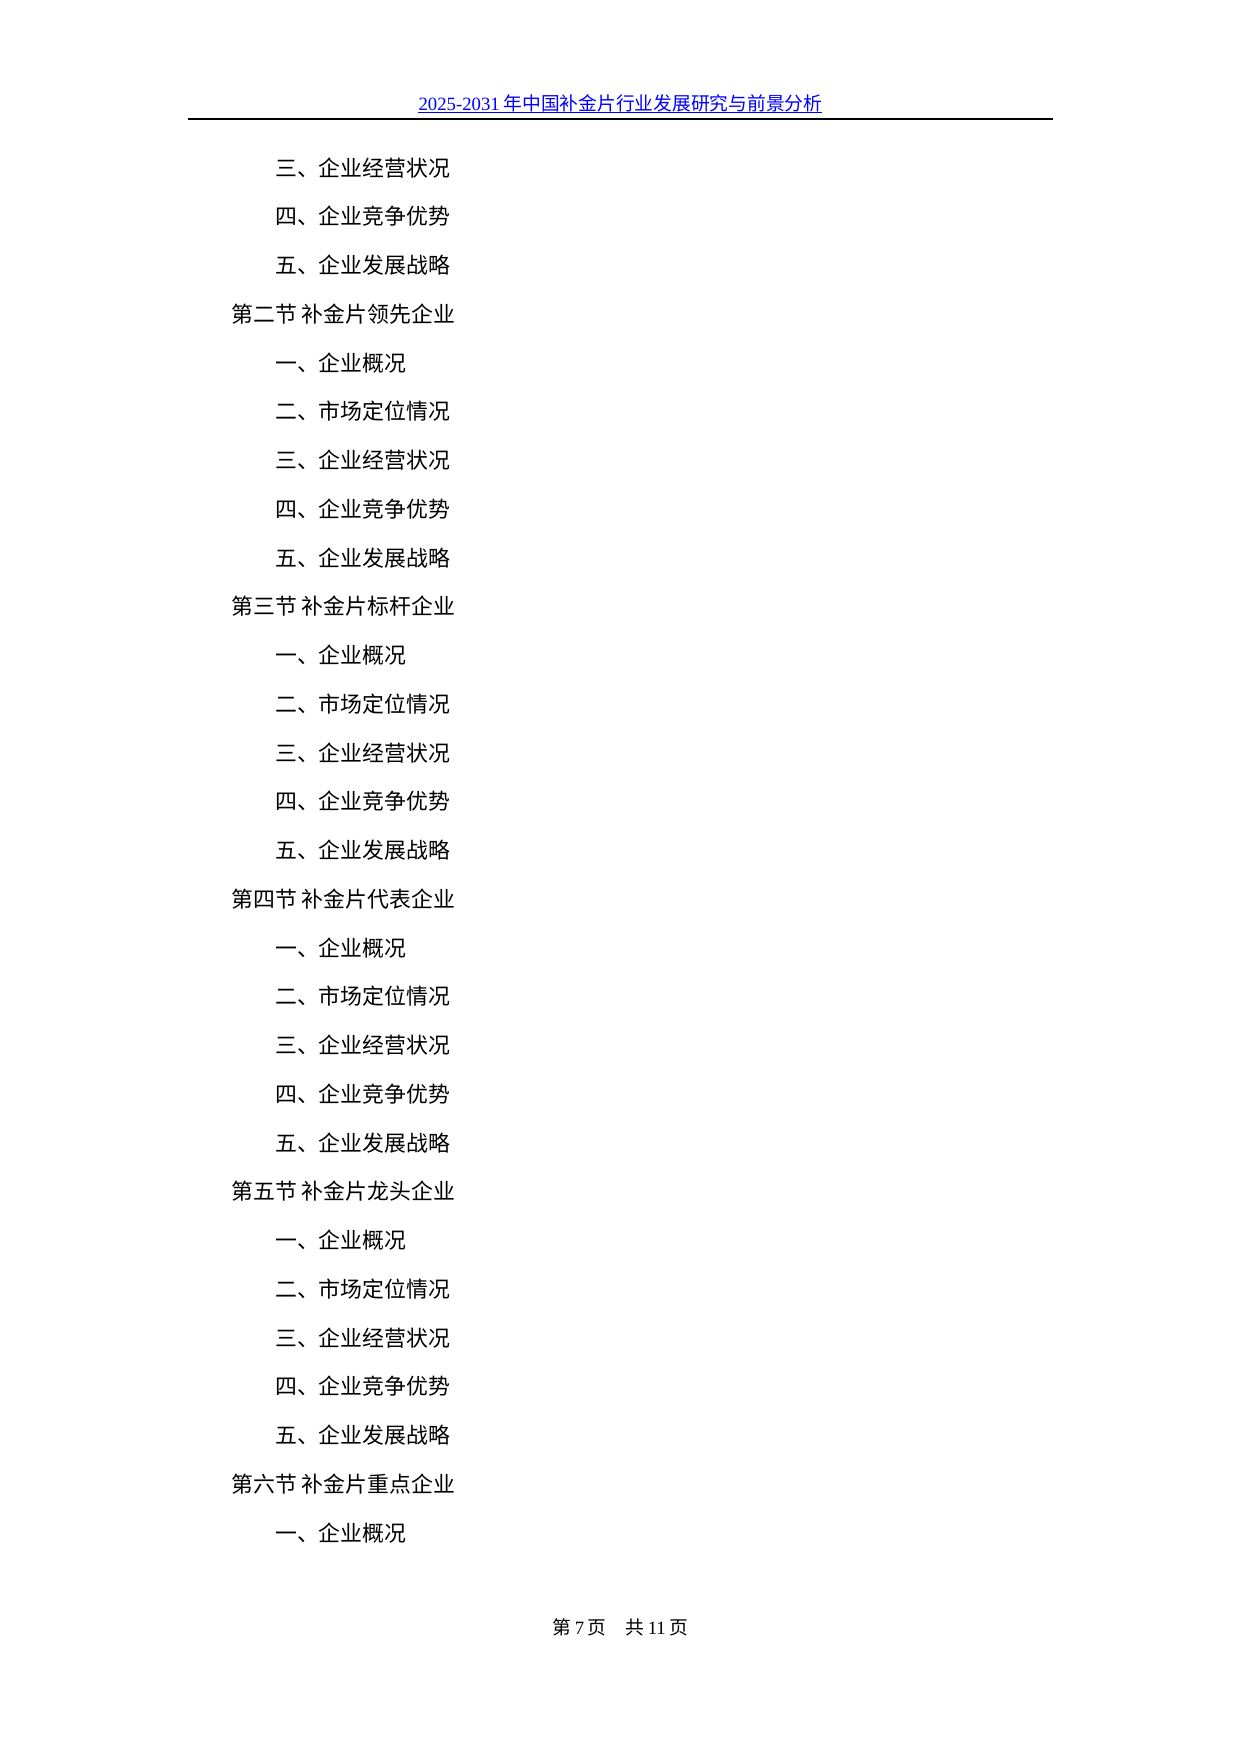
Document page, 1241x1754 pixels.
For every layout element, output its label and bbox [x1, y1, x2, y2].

text [187, 150, 1053, 1548]
